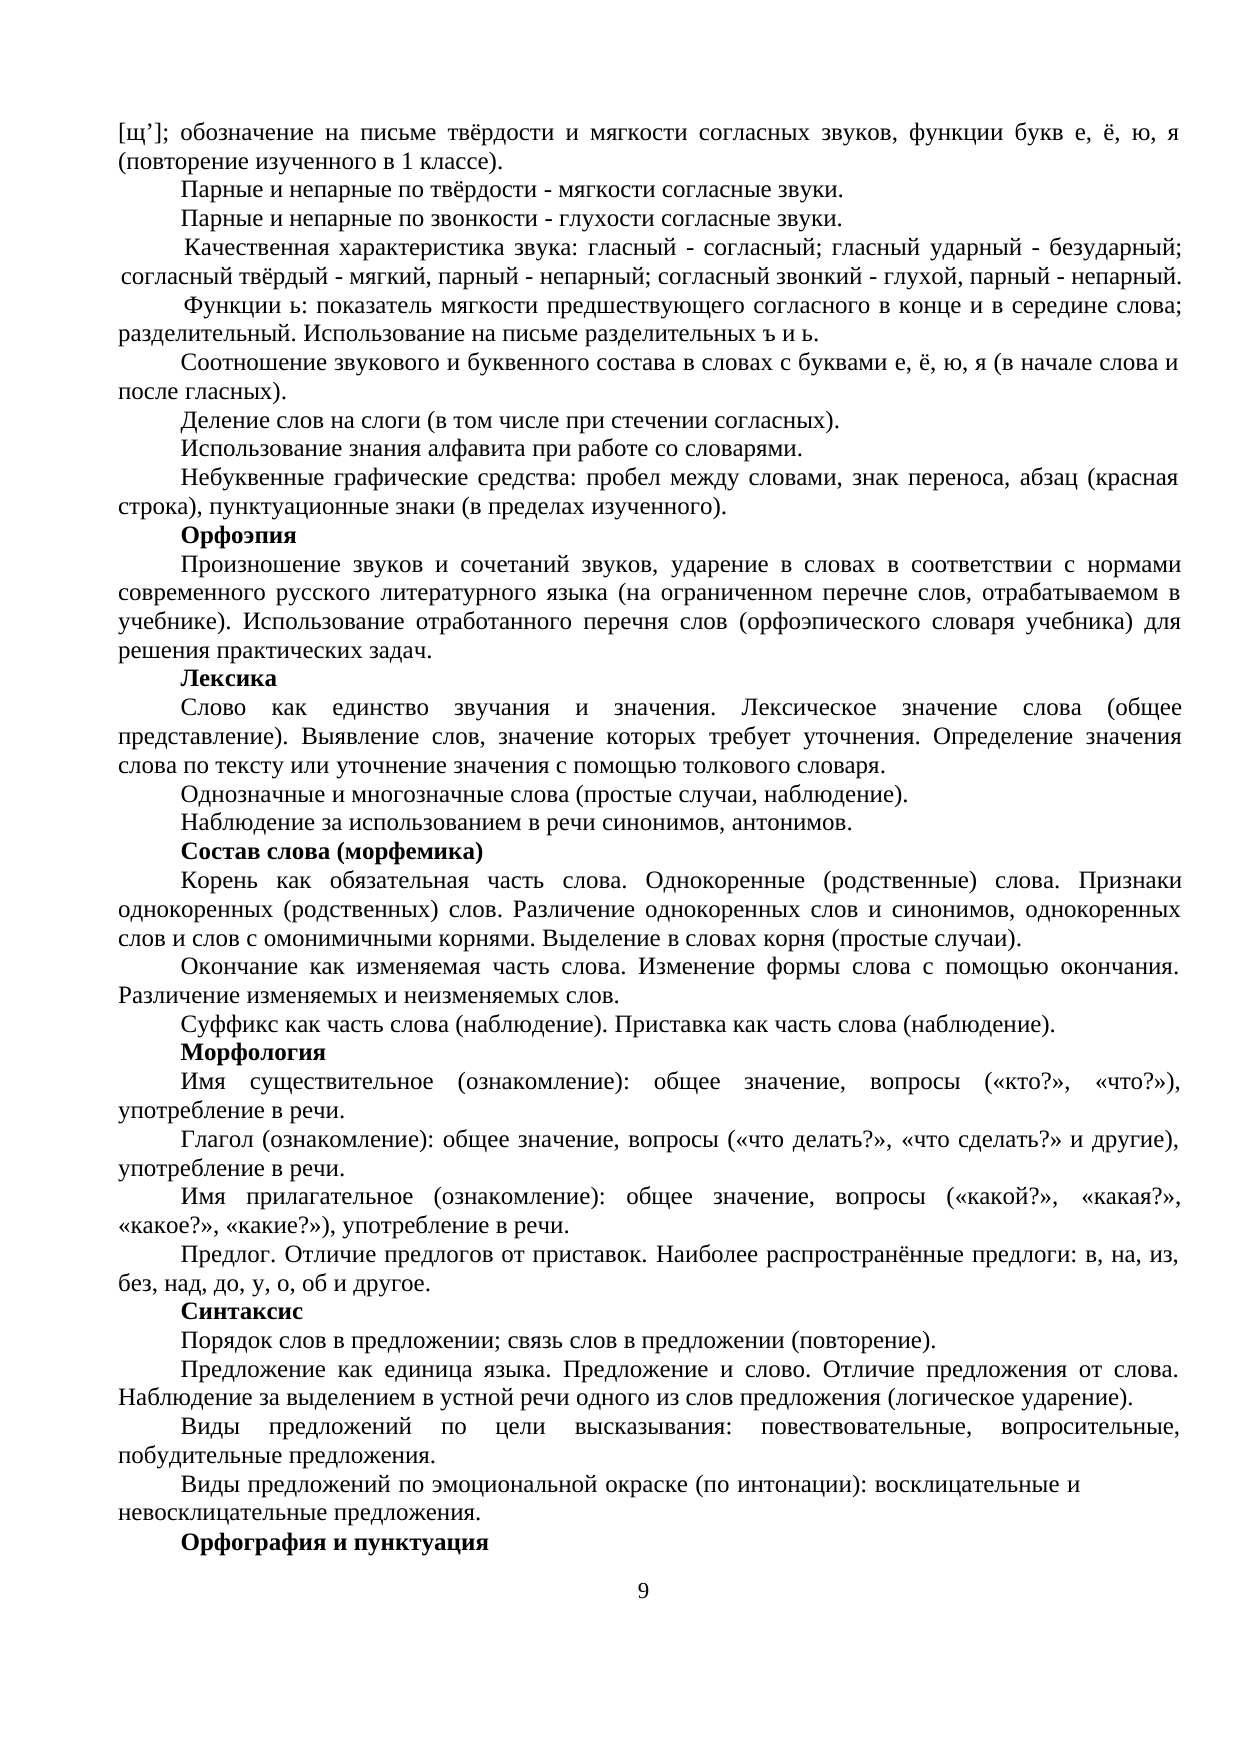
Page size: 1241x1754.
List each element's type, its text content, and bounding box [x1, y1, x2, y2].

text [щ’]; обозначение на письме твёрдости и мягкости согласных звуков, функции букв е, ё, ю, я (повторение изученного в 1 классе). [118, 117, 1194, 174]
text Окончание как изменяемая часть слова. Изменение формы слова с помощью окончания. [180, 951, 1194, 980]
text Виды предложений по эмоциональной окраске (по интонации): восклицательные и невосклицательные предложения. [118, 1469, 1194, 1526]
text разделительный. Использование на письме разделительных ъ и ь. [118, 318, 1194, 347]
text Предложение как единица языка. Предложение и слово. Отличие предложения от слова. [180, 1354, 1194, 1382]
subtitle Лексика [180, 664, 1194, 692]
text Имя существительное (ознакомление): общее значение, вопросы («кто?», «что?»), употребление в речи. [118, 1066, 1182, 1124]
subtitle Состав слова (морфемика) [180, 837, 1194, 865]
text Однозначные и многозначные слова (простые случаи, наблюдение). Наблюдение за использованием в речи синонимов, антонимов. [180, 779, 909, 836]
subtitle Морфология [180, 1038, 1194, 1066]
text Парные и непарные по твёрдости ‑ мягкости согласные звуки. Парные и непарные по звонкости ‑ глухости согласные звуки. [180, 174, 847, 232]
text Глагол (ознакомление): общее значение, вопросы («что делать?», «что сделать?» и другие), употребление в речи. [118, 1124, 1194, 1181]
text Предлог. Отличие предлогов от приставок. Наиболее распространённые предлоги: в, на, из, без, над, до, у, о, об и другое. [118, 1239, 1194, 1296]
text Виды предложений по цели высказывания: повествовательные, вопросительные, побудительные предложения. [118, 1411, 1182, 1469]
text Произношение звуков и сочетаний звуков, ударение в словах в соответствии с нормами современного русского литературного языка (на ограниченном перечне слов, отрабатываемом в учебнике). Использование отработанного перечня слов (орфоэпического словаря учебника) для решения практических задач. [118, 549, 1182, 664]
text «какое?», «какие?»), употребление в речи. [118, 1210, 1194, 1239]
text Соотношение звукового и буквенного состава в словах с буквами е, ё, ю, я (в начале слова и после гласных). [118, 347, 1194, 405]
text Суффикс как часть слова (наблюдение). Приставка как часть слова (наблюдение). [180, 1009, 1194, 1038]
text Небуквенные графические средства: пробел между словами, знак переноса, абзац (красная строка), пунктуационные знаки (в пределах изученного). [118, 462, 1194, 520]
text Корень как обязательная часть слова. Однокоренные (родственные) слова. Признаки однокоренных (родственных) слов. Различение однокоренных слов и синонимов, однокоренных слов и слов с омонимичными корнями. Выделение в словах корня (простые случаи). [118, 865, 1182, 951]
text Деление слов на слоги (в том числе при стечении согласных). Использование знания алфавита при работе со словарями. [180, 405, 843, 462]
text Качественная характеристика звука: гласный ‑ согласный; гласный ударный ‑ безударный; согласный твёрдый ‑ мягкий, парный ‑ непарный; согласный звонкий ‑ глухой, парный ‑ непарный. Функции ь: показатель мягкости предшествующего согласного в конце и в середине слова; [118, 232, 1182, 318]
subtitle Синтаксис [180, 1297, 1194, 1325]
subtitle Орфография и пунктуация [180, 1527, 1194, 1556]
text Имя прилагательное (ознакомление): общее значение, вопросы («какой?», «какая?», [180, 1181, 1194, 1210]
text Порядок слов в предложении; связь слов в предложении (повторение). [180, 1325, 1194, 1354]
text Слово как единство звучания и значения. Лексическое значение слова (общее представление). Выявление слов, значение которых требует уточнения. Определение значения слова по тексту или уточнение значения с помощью толкового словаря. [118, 692, 1182, 779]
text Различение изменяемых и неизменяемых слов. [118, 980, 1194, 1009]
subtitle Орфоэпия [180, 520, 1194, 549]
text Наблюдение за выделением в устной речи одного из слов предложения (логическое ударение). [118, 1382, 1194, 1411]
